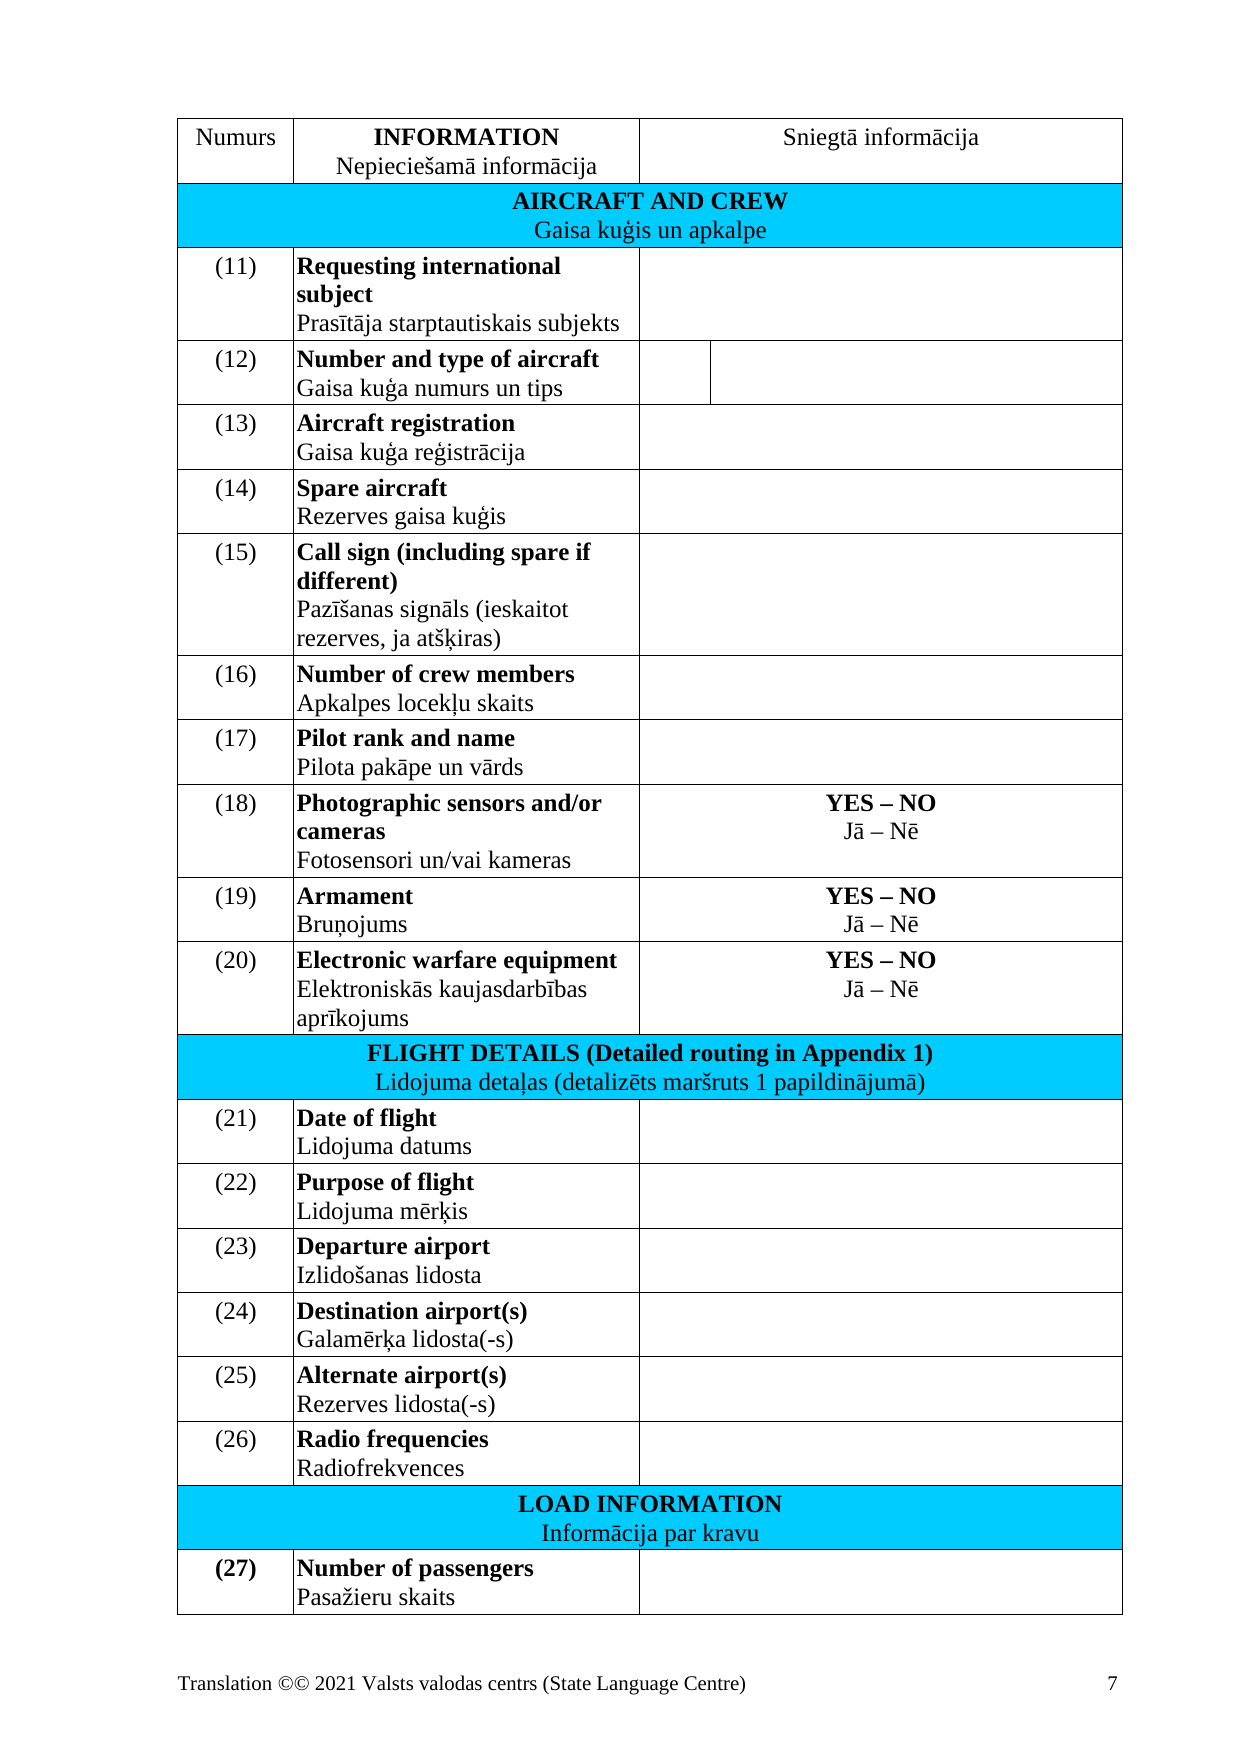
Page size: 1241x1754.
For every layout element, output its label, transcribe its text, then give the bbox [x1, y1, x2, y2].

table_cell [640, 720, 1122, 784]
table_cell Radio frequencies Radiofrekvences [294, 1422, 639, 1485]
table_cell (14) [178, 470, 293, 533]
table_cell (16) [178, 656, 293, 719]
table_cell (26) [178, 1422, 293, 1485]
table_cell Number of crew members Apkalpes locekļu skaits [294, 656, 639, 719]
table_cell Number and type of aircraft Gaisa kuģa numurs un tips [294, 341, 639, 404]
table_cell [640, 1293, 1122, 1356]
table_cell Electronic warfare equipment Elektroniskās kaujasdarbības aprīkojums [294, 942, 639, 1034]
table_cell [640, 534, 1122, 655]
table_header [294, 119, 639, 182]
table_cell [640, 1100, 1122, 1163]
table_cell Departure airport Izlidošanas lidosta [294, 1229, 639, 1292]
table_cell YES – NO Jā – Nē [640, 785, 1122, 877]
table_cell (18) [178, 785, 293, 877]
table_cell (20) [178, 942, 293, 1034]
table_cell (24) [178, 1293, 293, 1356]
table_cell (15) [178, 534, 293, 655]
table_cell [640, 405, 1122, 469]
table_cell [711, 341, 1122, 404]
table_cell Date of flight Lidojuma datums [294, 1100, 639, 1163]
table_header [640, 119, 1122, 182]
table_cell Alternate airport(s) Rezerves lidosta(-s) [294, 1357, 639, 1421]
table_cell Destination airport(s) Galamērķa lidosta(-s) [294, 1293, 639, 1356]
table_cell (21) [178, 1100, 293, 1163]
table_cell [640, 1229, 1122, 1292]
table_cell (22) [178, 1164, 293, 1227]
table_cell (11) [178, 248, 293, 340]
table_cell FLIGHT DETAILS (Detailed routing in Appendix 1) Lidojuma detaļas (detalizēts maršruts 1 papildinājumā) [178, 1035, 1122, 1099]
table_cell Aircraft registration Gaisa kuģa reģistrācija [294, 405, 639, 469]
table_cell [640, 1164, 1122, 1227]
table_cell Number of passengers Pasažieru skaits [294, 1550, 639, 1614]
table_cell YES – NO Jā – Nē [640, 942, 1122, 1034]
table_cell [640, 1550, 1122, 1614]
table_cell (17) [178, 720, 293, 784]
table_cell Spare aircraft Rezerves gaisa kuģis [294, 470, 639, 533]
table_cell (25) [178, 1357, 293, 1421]
table_cell (19) [178, 878, 293, 941]
table_cell Requesting international subject Prasītāja starptautiskais subjekts [294, 248, 639, 340]
table_cell (23) [178, 1229, 293, 1292]
table_cell [640, 470, 1122, 533]
table_cell LOAD INFORMATION Informācija par kravu [178, 1486, 1122, 1549]
table_cell Photographic sensors and/or cameras Fotosensori un/vai kameras [294, 785, 639, 877]
table_cell [640, 1422, 1122, 1485]
table_cell AIRCRAFT AND CREW Gaisa kuģis un apkalpe [178, 184, 1122, 247]
table_cell Pilot rank and name Pilota pakāpe un vārds [294, 720, 639, 784]
table_cell (27) [178, 1550, 293, 1614]
table_cell [640, 1357, 1122, 1421]
table_cell Purpose of flight Lidojuma mērķis [294, 1164, 639, 1227]
table_cell [640, 248, 1122, 340]
table_cell (12) [178, 341, 293, 404]
table_cell (13) [178, 405, 293, 469]
table_cell YES – NO Jā – Nē [640, 878, 1122, 941]
table_cell Call sign (including spare if different) Pazīšanas signāls (ieskaitot rezerves, ja atšķiras) [294, 534, 639, 655]
table_cell [640, 656, 1122, 719]
table_cell Armament Bruņojums [294, 878, 639, 941]
table_cell [640, 341, 710, 404]
table_header SERIAL Numurs [178, 119, 293, 182]
